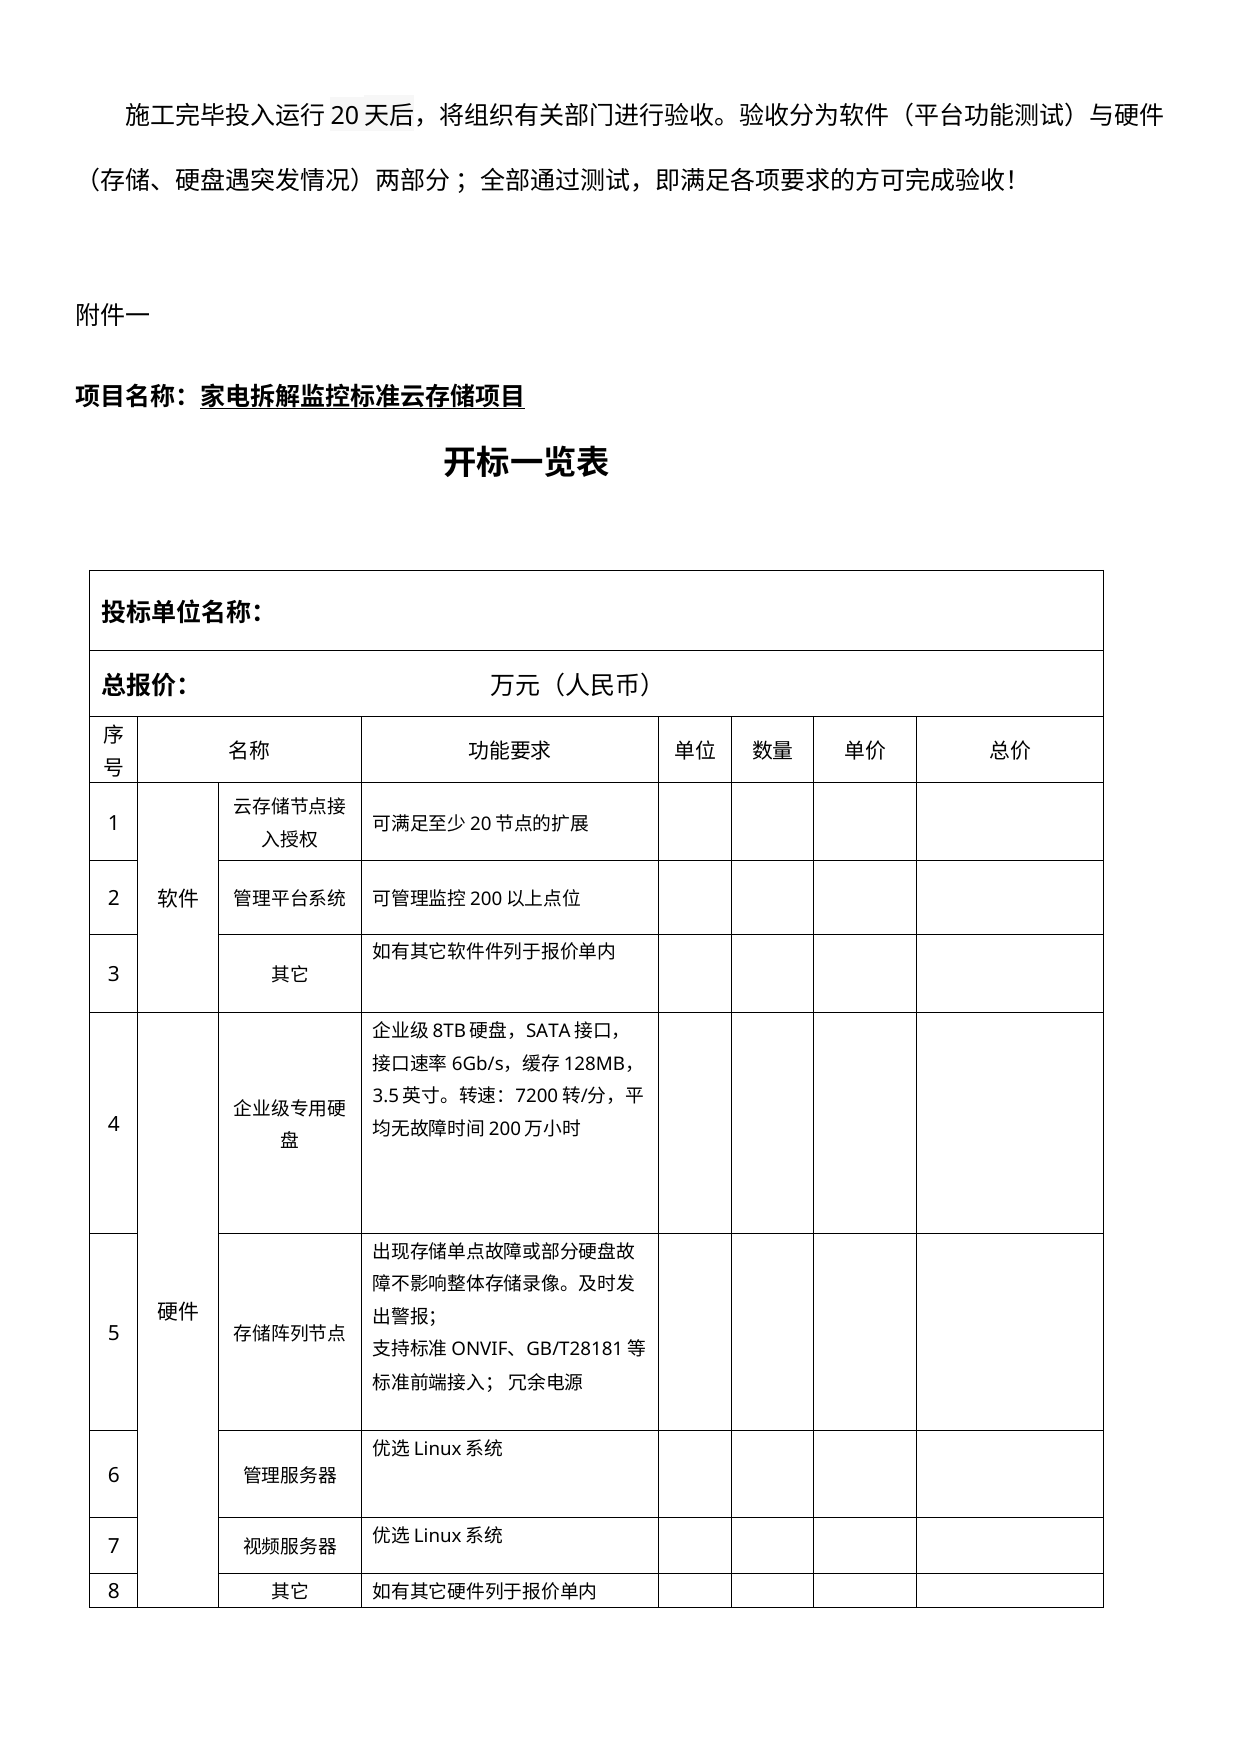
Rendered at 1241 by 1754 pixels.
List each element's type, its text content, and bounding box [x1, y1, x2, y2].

table_cell 硬件 [138, 1013, 218, 1607]
table_cell [732, 1013, 813, 1233]
table_cell [659, 1234, 731, 1430]
table_cell [917, 861, 1103, 933]
table_cell 管理平台系统 [219, 861, 361, 933]
table_cell 6 [90, 1431, 137, 1517]
table_cell 序号 [90, 717, 137, 782]
table_cell 8 [90, 1574, 137, 1607]
table_cell 可满足至少20节点的扩展 [362, 783, 658, 860]
table_cell [732, 1518, 813, 1573]
table_cell [732, 1574, 813, 1607]
table_cell [814, 1013, 916, 1233]
table_cell 1 [90, 783, 137, 860]
table_cell [659, 935, 731, 1012]
table_cell [732, 783, 813, 860]
text 开标一览表 [75, 427, 1165, 492]
table_header 投标单位名称： [90, 571, 1103, 650]
table_cell 如有其它软件件列于报价单内 [362, 935, 658, 1012]
table_cell [732, 1234, 813, 1430]
table_cell 单价 [814, 717, 916, 782]
table_cell 可管理监控200以上点位 [362, 861, 658, 933]
table_cell [732, 1431, 813, 1517]
table_cell 单位 [659, 717, 731, 782]
table_cell 云存储节点接入授权 [219, 783, 361, 860]
table_cell 企业级专用硬盘 [219, 1013, 361, 1233]
table_cell 3 [90, 935, 137, 1012]
table_cell [732, 935, 813, 1012]
table_cell [814, 1574, 916, 1607]
table_cell 数量 [732, 717, 813, 782]
table_cell 管理服务器 [219, 1431, 361, 1517]
table_cell [917, 1431, 1103, 1517]
table_cell 其它 [219, 1574, 361, 1607]
table_cell 2 [90, 861, 137, 933]
text 项目名称：家电拆解监控标准云存储项目 [75, 362, 1165, 427]
table_cell [814, 783, 916, 860]
table_cell 名称 [138, 717, 361, 782]
table_cell [917, 783, 1103, 860]
text 附件一 [75, 281, 1165, 346]
table_cell [814, 1234, 916, 1430]
table_cell 5 [90, 1234, 137, 1430]
table_cell [917, 1518, 1103, 1573]
table_cell [659, 1518, 731, 1573]
text 施工完毕投入运行20天后，将组织有关部门进行验收。验收分为软件（平台功能测试）与硬件（存储、硬盘遇突发情况）两部分 ；全部通过测试，即满足各项要求的方可完成验收！ [75, 81, 1165, 211]
table_cell 存储阵列节点 [219, 1234, 361, 1430]
table_cell 软件 [138, 783, 218, 1012]
table_cell [917, 1574, 1103, 1607]
table_cell [659, 1431, 731, 1517]
table_cell 功能要求 [362, 717, 658, 782]
table_cell [659, 1013, 731, 1233]
table_cell [814, 1518, 916, 1573]
table_cell 企业级8TB硬盘，SATA接口，接口速率 6Gb/s，缓存128MB， 3.5英寸。转速：7200转/分，平均无故障时间200万小时 [362, 1013, 658, 1233]
table_cell 总价 [917, 717, 1103, 782]
table_cell [659, 1574, 731, 1607]
table_cell [814, 935, 916, 1012]
table_cell 优选Linux系统 [362, 1518, 658, 1573]
table_cell [659, 861, 731, 933]
table_cell 总报价： 万元（人民币） [90, 651, 1103, 716]
table_cell 7 [90, 1518, 137, 1573]
table_cell [659, 783, 731, 860]
table_cell [814, 1431, 916, 1517]
table_cell [917, 1234, 1103, 1430]
table_cell [814, 861, 916, 933]
table_cell [732, 861, 813, 933]
table_cell 如有其它硬件列于报价单内 [362, 1574, 658, 1607]
table_cell [917, 1013, 1103, 1233]
table_cell 优选Linux系统 [362, 1431, 658, 1517]
table_cell 其它 [219, 935, 361, 1012]
table_cell 4 [90, 1013, 137, 1233]
table_cell 出现存储单点故障或部分硬盘故障不影响整体存储录像。及时发出警报； 支持标准ONVIF、GB/T28181等标准前端接入； 冗余电源 [362, 1234, 658, 1430]
table_cell [917, 935, 1103, 1012]
table_cell 视频服务器 [219, 1518, 361, 1573]
